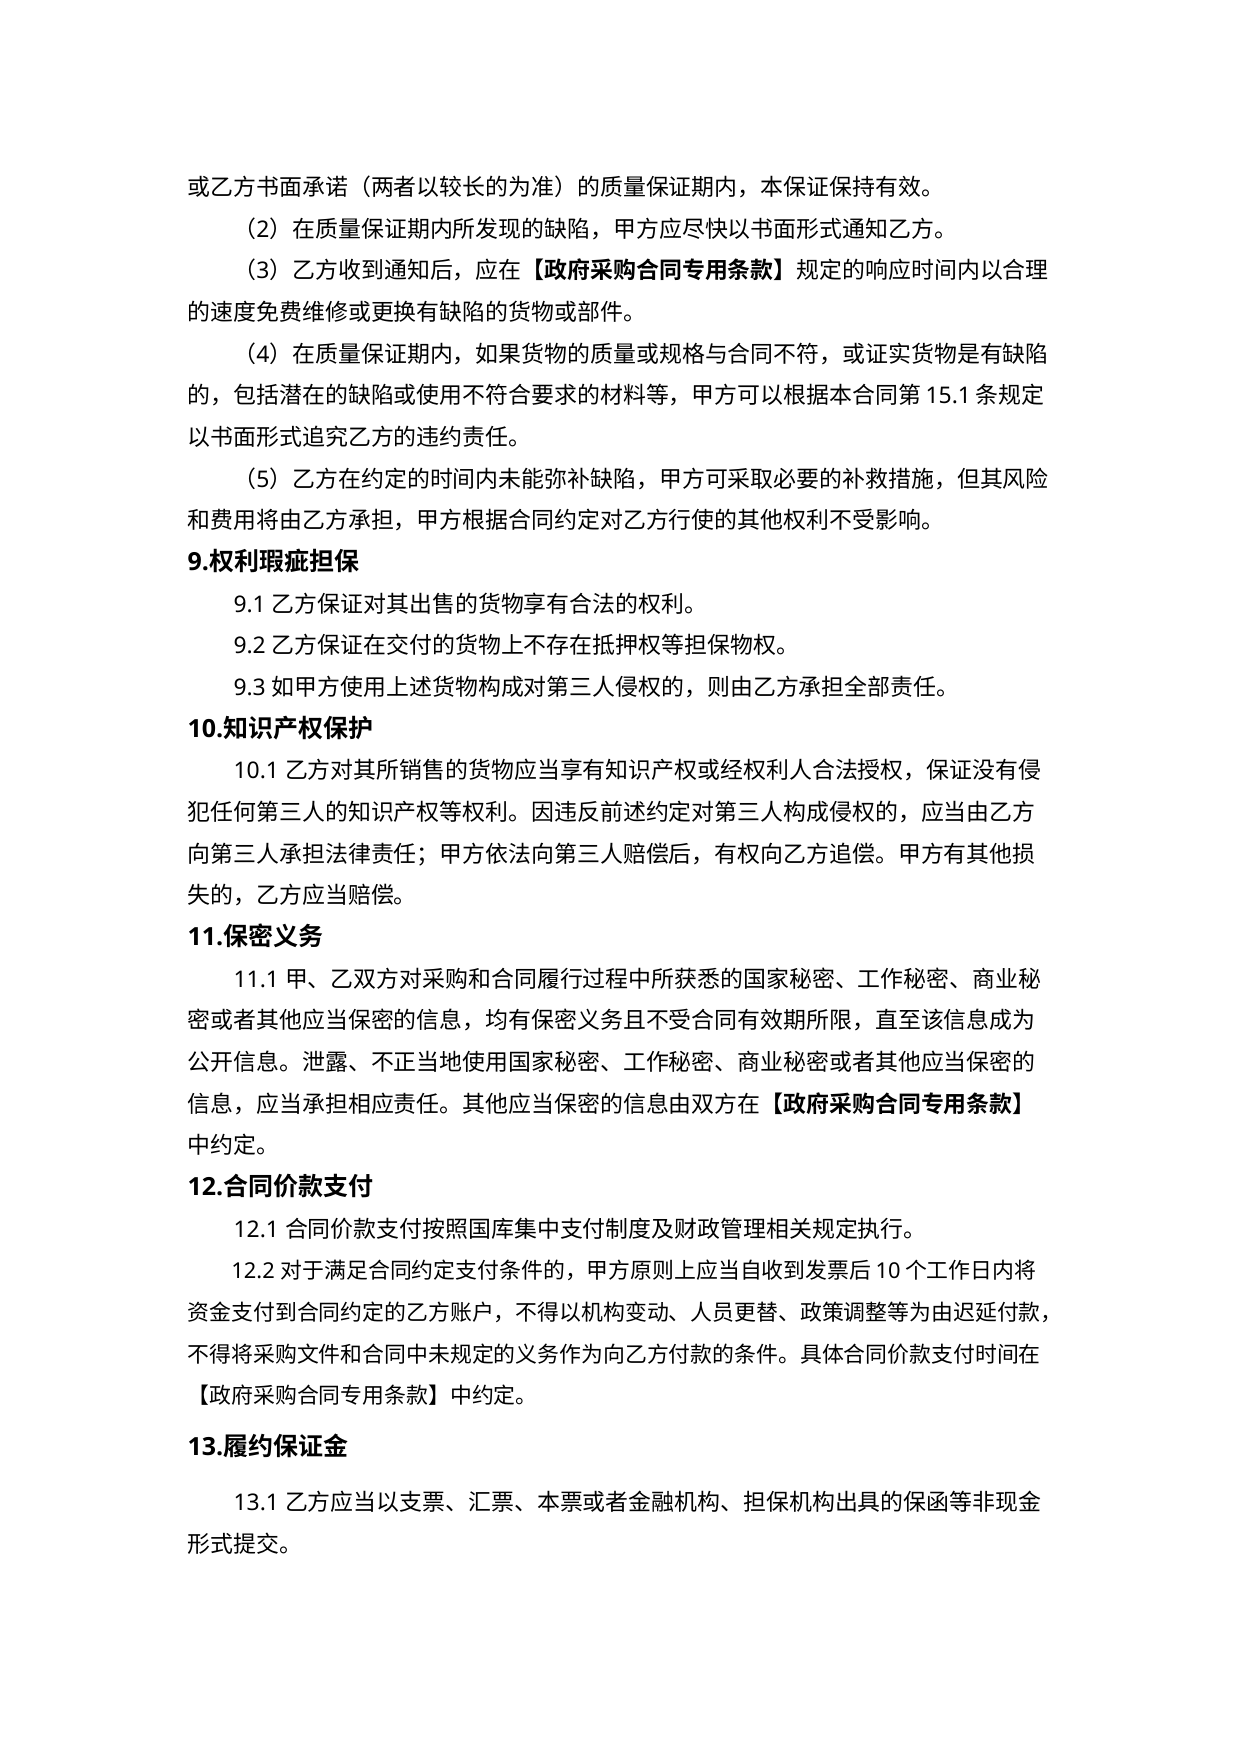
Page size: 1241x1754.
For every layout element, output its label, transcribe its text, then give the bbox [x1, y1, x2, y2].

text （5）乙方在约定的时间内未能弥补缺陷，甲方可采取必要的补救措施，但其风险和费用将由乙方承担，甲方根据合同约定对乙方行使的其他权利不受影响。 [187, 454, 1053, 537]
text 12.合同价款支付 [187, 1162, 1053, 1204]
text 12.1 合同价款支付按照国库集中支付制度及财政管理相关规定执行。 [187, 1204, 1053, 1245]
text 12.2 对于满足合同约定支付条件的，甲方原则上应当自收到发票后10个工作日内将资金支付到合同约定的乙方账户，不得以机构变动、人员更替、政策调整等为由迟延付款，不得将采购文件和合同中未规定的义务作为向乙方付款的条件。具体合同价款支付时间在【政府采购合同专用条款】中约定。 [187, 1245, 1053, 1412]
text 9.权利瑕疵担保 [187, 537, 1053, 579]
text 13.履约保证金 [187, 1412, 1053, 1477]
text 11.1 甲、乙双方对采购和合同履行过程中所获悉的国家秘密、工作秘密、商业秘密或者其他应当保密的信息，均有保密义务且不受合同有效期所限，直至该信息成为公开信息。泄露、不正当地使用国家秘密、工作秘密、商业秘密或者其他应当保密的信息，应当承担相应责任。其他应当保密的信息由双方在【政府采购合同专用条款】中约定。 [187, 954, 1053, 1162]
text （4）在质量保证期内，如果货物的质量或规格与合同不符，或证实货物是有缺陷的，包括潜在的缺陷或使用不符合要求的材料等，甲方可以根据本合同第15.1条规定以书面形式追究乙方的违约责任。 [187, 329, 1053, 454]
text （3）乙方收到通知后，应在【政府采购合同专用条款】规定的响应时间内以合理的速度免费维修或更换有缺陷的货物或部件。 [187, 245, 1053, 329]
text 11.保密义务 [187, 912, 1053, 954]
text 10.1 乙方对其所销售的货物应当享有知识产权或经权利人合法授权，保证没有侵犯任何第三人的知识产权等权利。因违反前述约定对第三人构成侵权的，应当由乙方向第三人承担法律责任；甲方依法向第三人赔偿后，有权向乙方追偿。甲方有其他损失的，乙方应当赔偿。 [187, 745, 1053, 912]
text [187, 162, 1053, 204]
text 13.1 乙方应当以支票、汇票、本票或者金融机构、担保机构出具的保函等非现金形式提交。 [187, 1477, 1053, 1560]
text （2）在质量保证期内所发现的缺陷，甲方应尽快以书面形式通知乙方。 [187, 204, 1053, 245]
text 10.知识产权保护 [187, 704, 1053, 745]
text 9.3 如甲方使用上述货物构成对第三人侵权的，则由乙方承担全部责任。 [187, 662, 1053, 704]
text 9.1 乙方保证对其出售的货物享有合法的权利。 [187, 579, 1053, 620]
text 9.2 乙方保证在交付的货物上不存在抵押权等担保物权。 [187, 620, 1053, 662]
